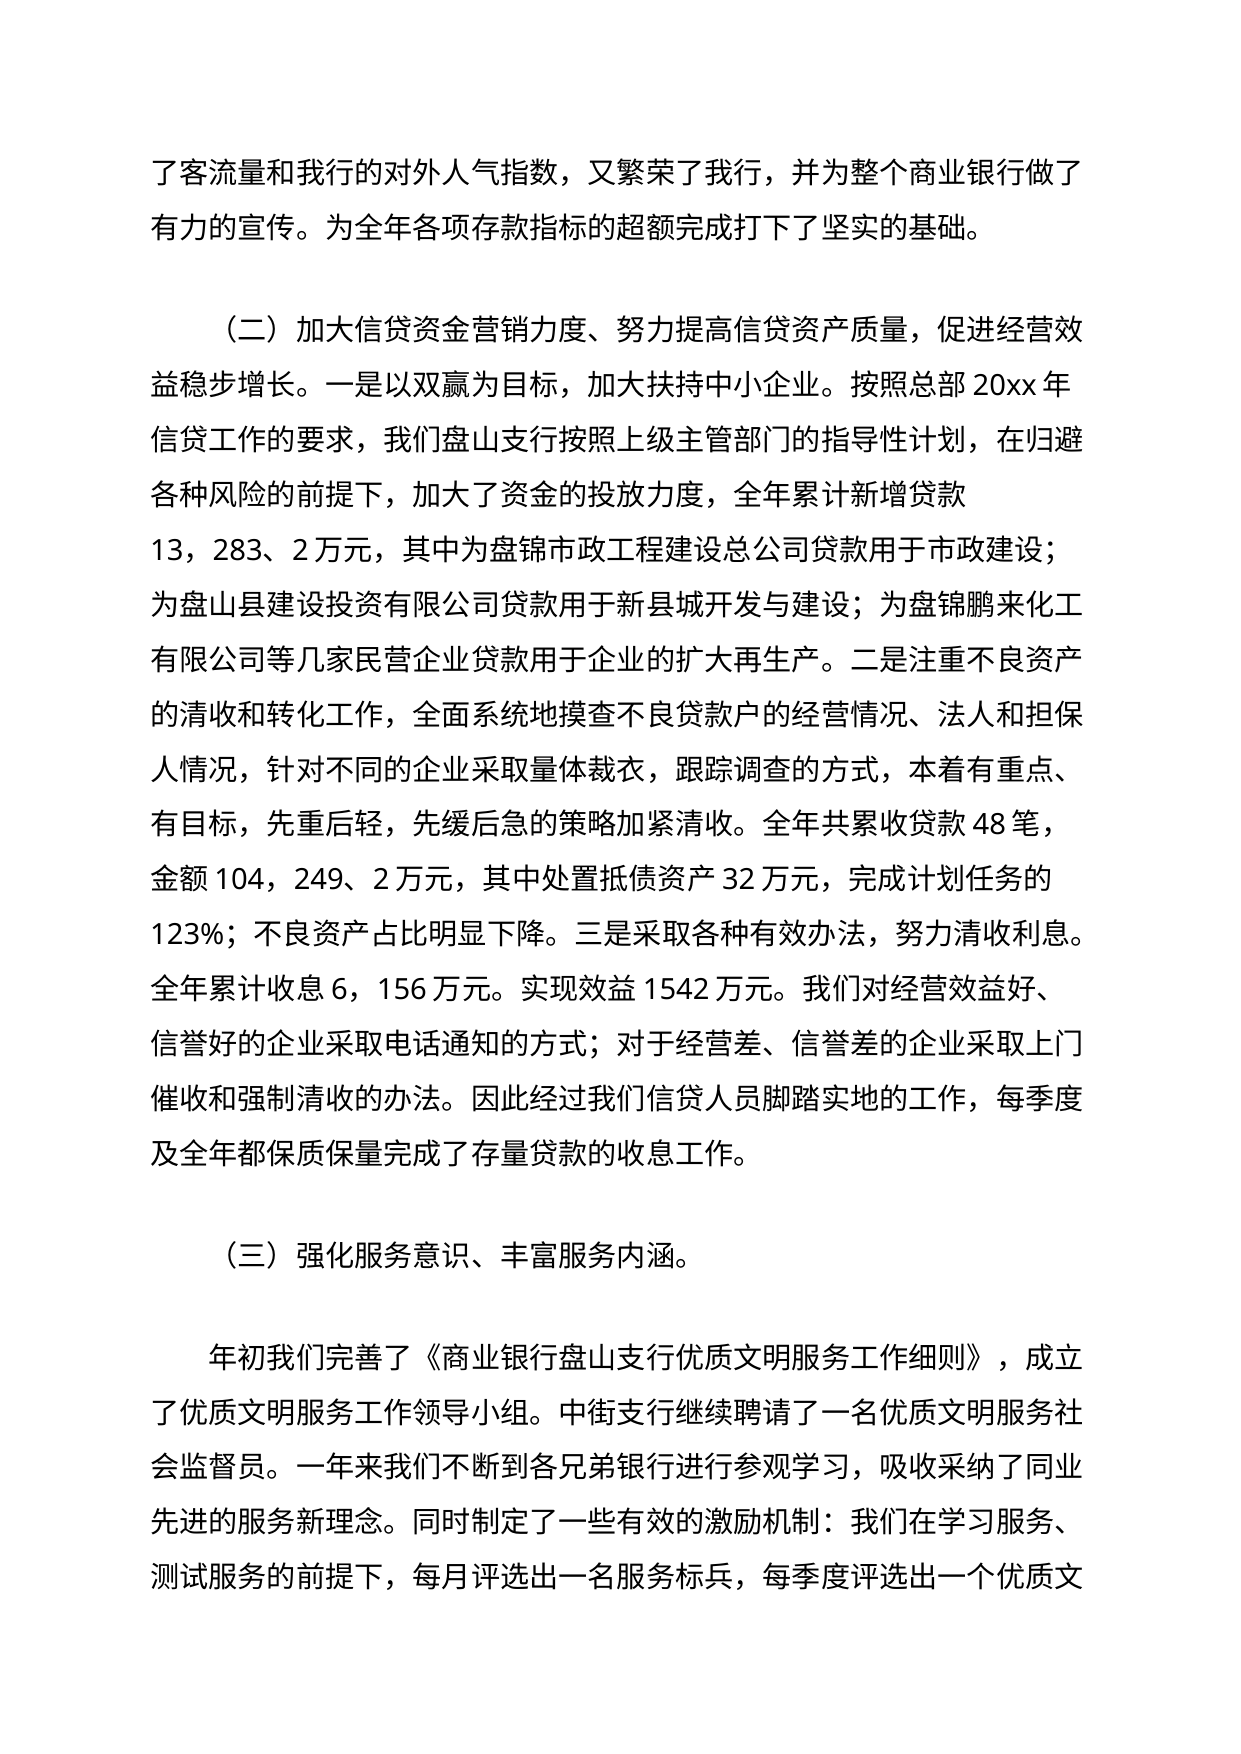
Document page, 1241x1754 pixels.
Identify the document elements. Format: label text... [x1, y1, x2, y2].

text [150, 150, 1090, 247]
text （二）加大信贷资金营销力度、努力提高信贷资产质量，促进经营效益稳步增长。一是以双赢为目标，加大扶持中小企业。按照总部20xx年信贷工作的要求，我们盘山支行按照上级主管部门的指导性计划，在归避各种风险的前提下，加大了资金的投放力度，全年累计新增贷款13，283、2万元，其中为盘锦市政工程建设总公司贷款用于市政建设；为盘山县建设投资有限公司贷款用于新县城开发与建设；为盘锦鹏来化工有限公司等几家民营企业贷款用于企业的扩大再生产。二是注重不良资产的清收和转化工作，全面系统地摸查不良贷款户的经营情况、法人和担保人情况，针对不同的企业采取量体裁衣，跟踪调查的方式，本着有重点、有目标，先重后轻，先缓后急的策略加紧清收。全年共累收贷款48笔，金额104，249、2万元，其中处置抵债资产32万元，完成计划任务的123%；不良资产占比明显下降。三是采取各种有效办法，努力清收利息。全年累计收息6，156万元。实现效益1542万元。我们对经营效益好、信誉好的企业采取电话通知的方式；对于经营差、信誉差的企业采取上门催收和强制清收的办法。因此经过我们信贷人员脚踏实地的工作，每季度及全年都保质保量完成了存量贷款的收息工作。 [150, 307, 1090, 1173]
text （三）强化服务意识、丰富服务内涵。 [150, 1232, 1090, 1275]
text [150, 1334, 1090, 1596]
